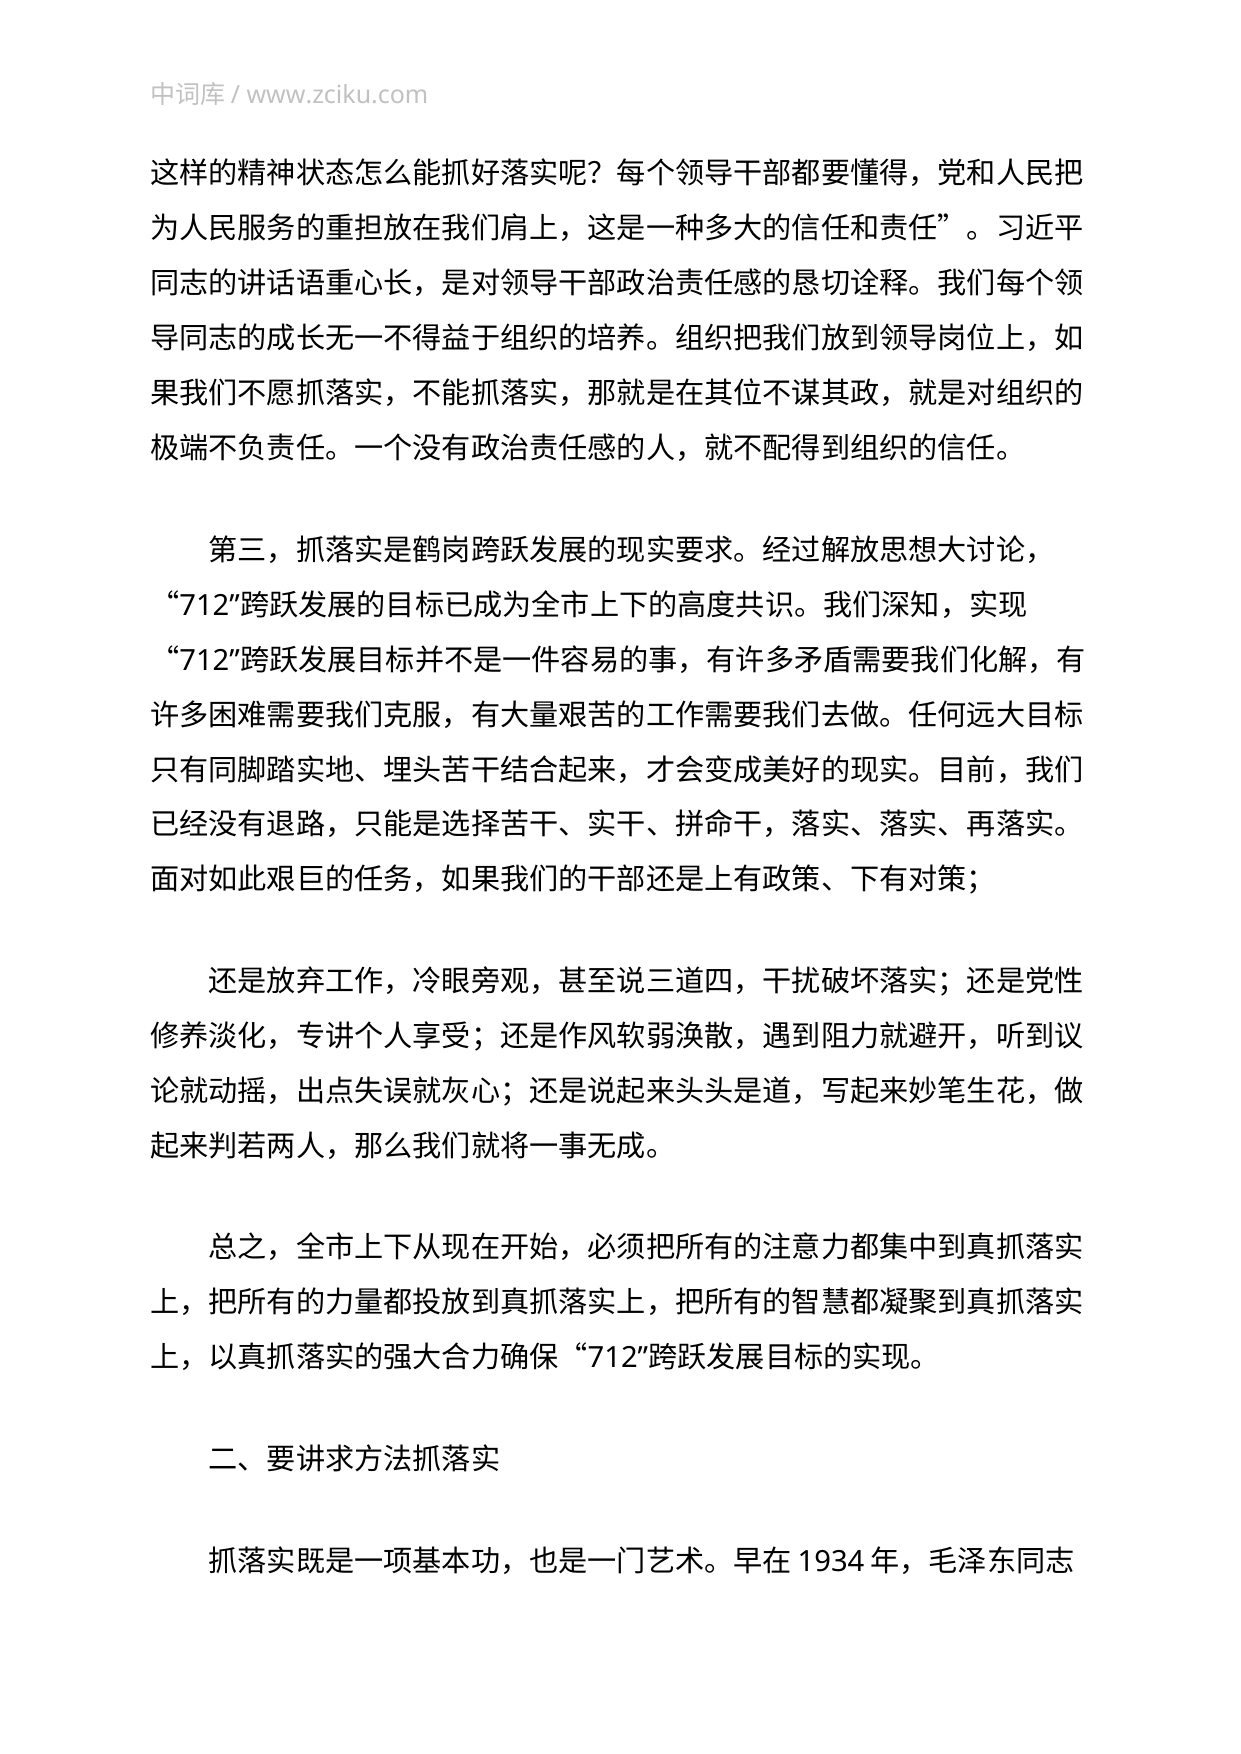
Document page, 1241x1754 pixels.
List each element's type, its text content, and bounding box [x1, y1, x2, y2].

text 二、要讲求方法抓落实 [150, 1436, 1090, 1478]
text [150, 150, 1090, 467]
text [150, 1538, 1090, 1580]
text 还是放弃工作，冷眼旁观，甚至说三道四，干扰破坏落实；还是党性修养淡化，专讲个人享受；还是作风软弱涣散，遇到阻力就避开，听到议论就动摇，出点失误就灰心；还是说起来头头是道，写起来妙笔生花，做起来判若两人，那么我们就将一事无成。 [150, 958, 1090, 1164]
text 第三，抓落实是鹤岗跨跃发展的现实要求。经过解放思想大讨论，“712”跨跃发展的目标已成为全市上下的高度共识。我们深知，实现“712”跨跃发展目标并不是一件容易的事，有许多矛盾需要我们化解，有许多困难需要我们克服，有大量艰苦的工作需要我们去做。任何远大目标只有同脚踏实地、埋头苦干结合起来，才会变成美好的现实。目前，我们已经没有退路，只能是选择苦干、实干、拼命干，落实、落实、再落实。面对如此艰巨的任务，如果我们的干部还是上有政策、下有对策； [150, 526, 1090, 898]
text 总之，全市上下从现在开始，必须把所有的注意力都集中到真抓落实上，把所有的力量都投放到真抓落实上，把所有的智慧都凝聚到真抓落实上，以真抓落实的强大合力确保“712”跨跃发展目标的实现。 [150, 1224, 1090, 1376]
